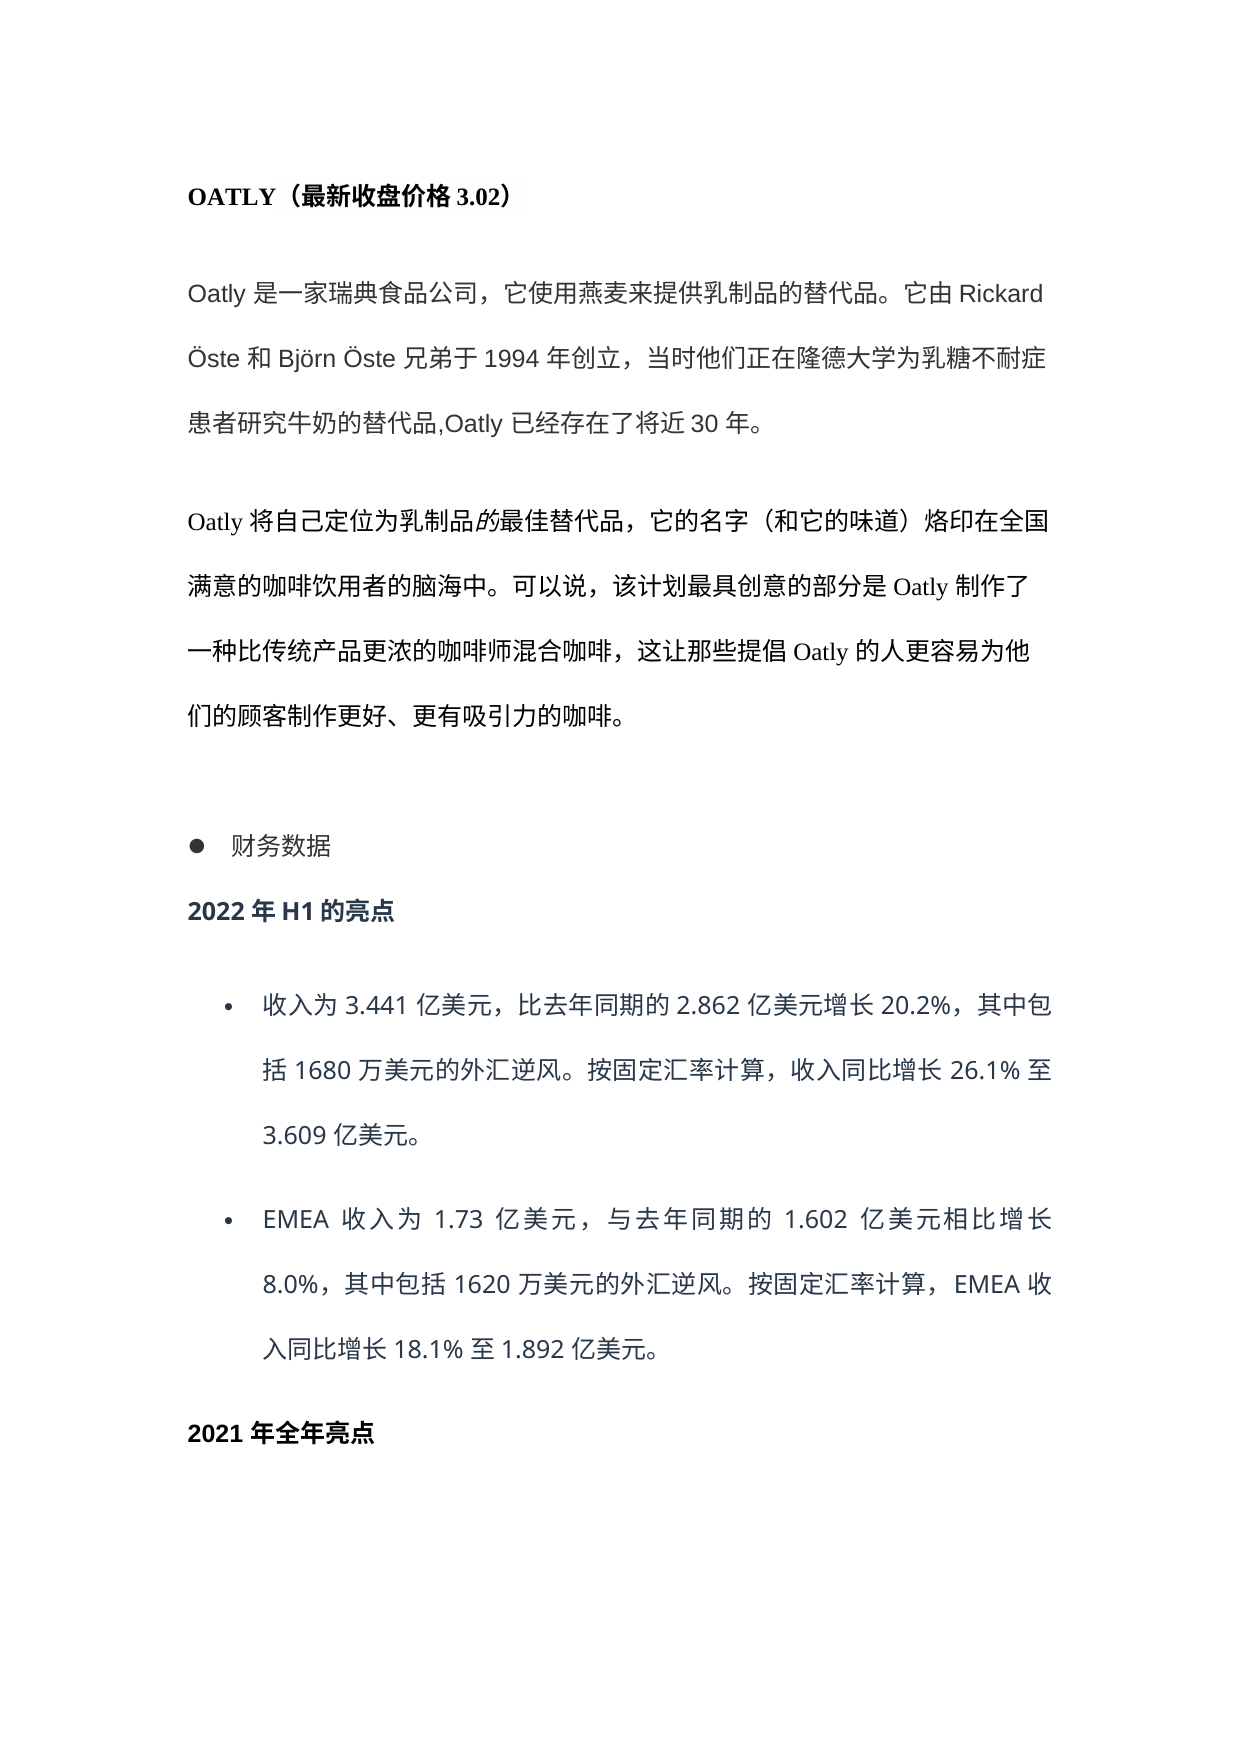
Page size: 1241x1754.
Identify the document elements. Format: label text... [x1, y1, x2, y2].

text Oatly 是一家瑞典食品公司，它使用燕麦来提供乳制品的替代品。它由 Rickard Öste 和 Björn Öste 兄弟于 1994 年创立，当时他们正在隆德大学为乳糖不耐症患者研究牛奶的替代品,Oatly 已经存在了将近 30 年。 [187, 259, 1053, 454]
text 2021 年全年亮点 [187, 1399, 1053, 1464]
list 财务数据 [187, 812, 1053, 877]
text 2022 年H1的亮点 [187, 877, 1053, 942]
list EMEA 收入为 1.73 亿美元，与去年同期的 1.602 亿美元相比增长 8.0%，其中包括 1620 万美元的外汇逆风。按固定汇率计算，EMEA 收入同比增长 18.1% 至 1.892 亿美元。 [225, 1185, 1053, 1380]
list 收入为 3.441 亿美元，比去年同期的 2.862 亿美元增长 20.2%，其中包括 1680 万美元的外汇逆风。按固定汇率计算，收入同比增长 26.1% 至 3.609 亿美元。 [225, 971, 1053, 1166]
text OATLY（最新收盘价格3.02） [187, 162, 1053, 227]
text Oatly 将自己定位为乳制品的最佳替代品，它的名字（和它的味道）烙印在全国满意的咖啡饮用者的脑海中。可以说，该计划最具创意的部分是 Oatly 制作了一种比传统产品更浓的咖啡师混合咖啡，这让那些提倡 Oatly 的人更容易为他们的顾客制作更好、更有吸引力的咖啡。 [187, 487, 1053, 747]
